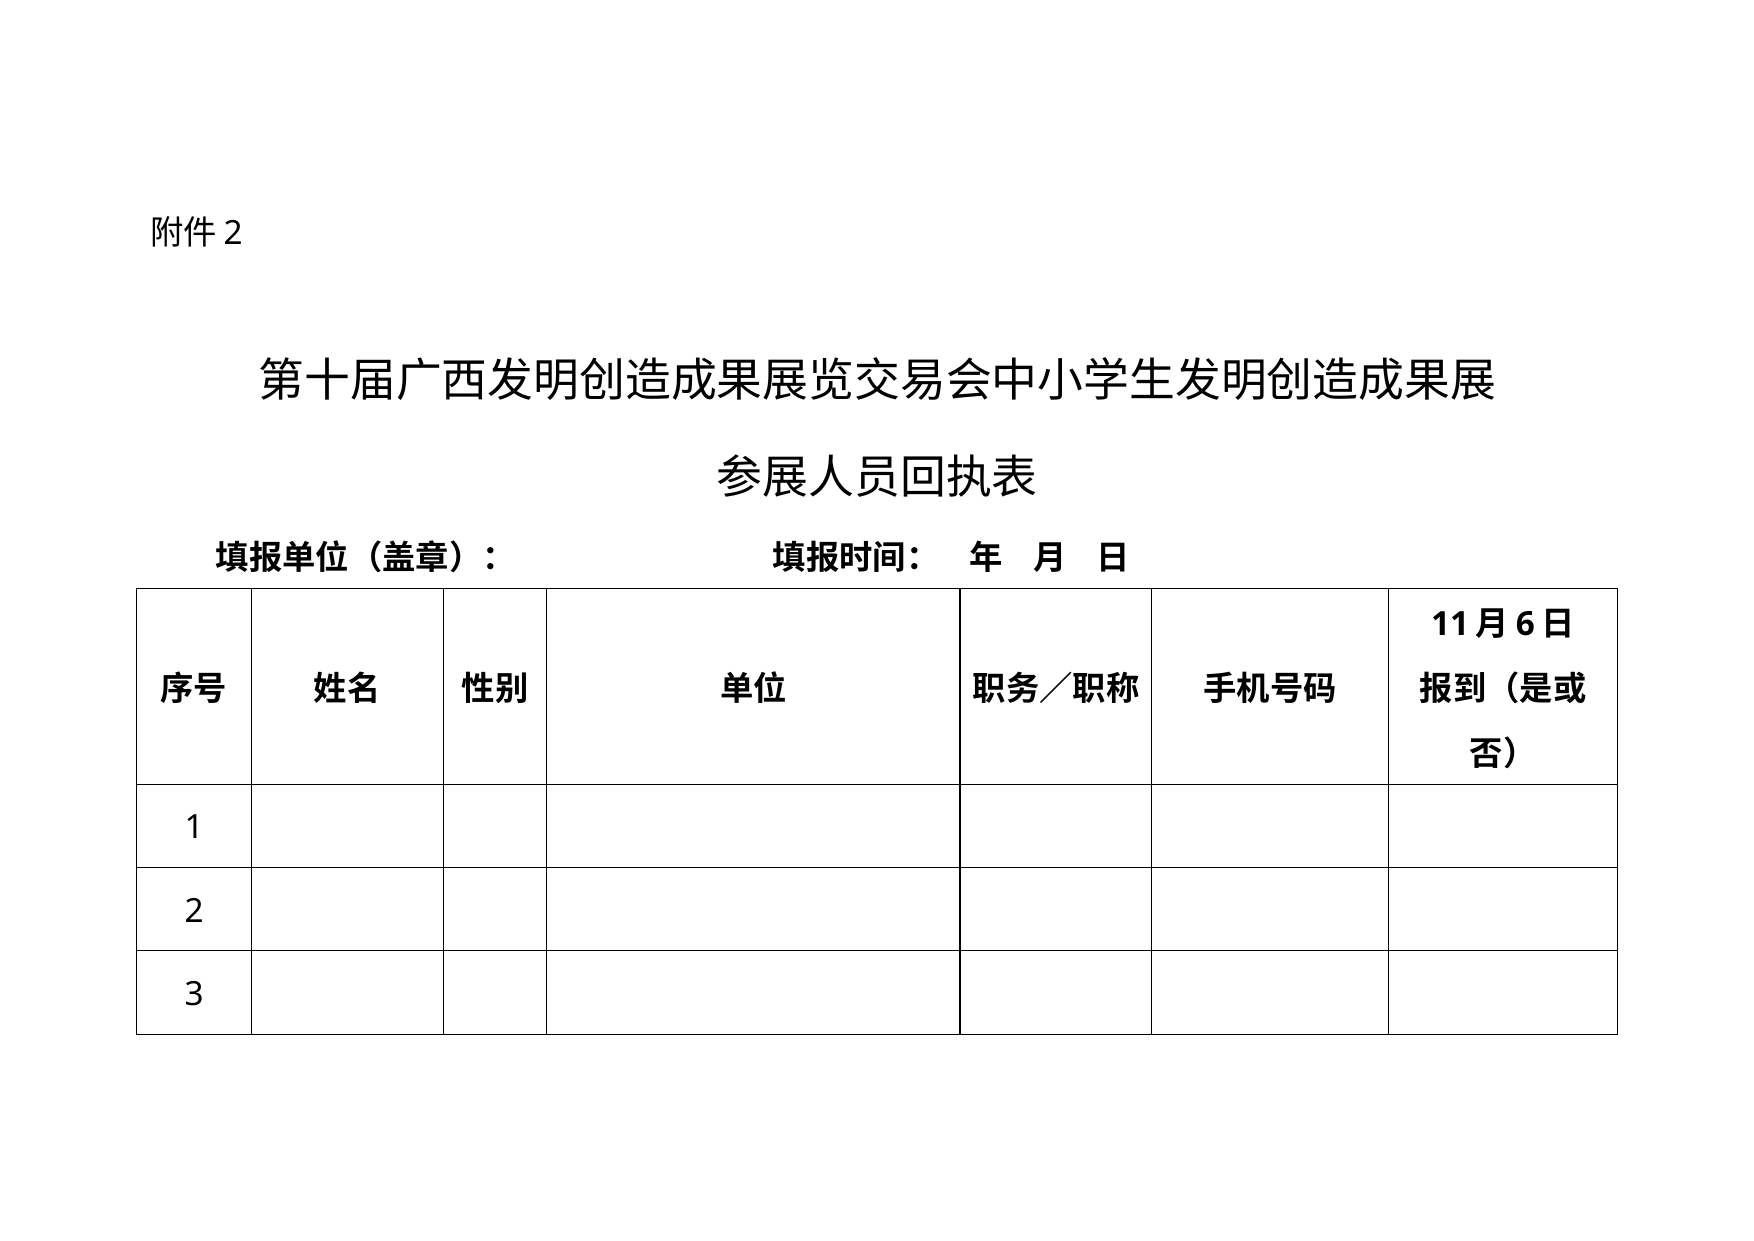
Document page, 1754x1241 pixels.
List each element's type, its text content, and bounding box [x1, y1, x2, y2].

table_cell [961, 868, 1151, 950]
text 填报单位（盖章）： 填报时间： 年 月 日 [150, 523, 1604, 588]
table_cell 2 [137, 868, 251, 950]
table_header 姓名 [252, 589, 443, 784]
table_header 性别 [444, 589, 546, 784]
table_cell [1389, 785, 1617, 867]
table_cell [252, 785, 443, 867]
table_header 职务／职称 [961, 589, 1151, 784]
table_cell [252, 951, 443, 1034]
table_cell [444, 951, 546, 1034]
text 参展人员回执表 [150, 425, 1604, 523]
table_cell [961, 951, 1151, 1034]
table_header 单位 [547, 589, 959, 784]
table_header 序号 [137, 589, 251, 784]
table_cell [1152, 785, 1388, 867]
table_cell [547, 785, 959, 867]
table_cell [1152, 951, 1388, 1034]
table_header 11月6日 报到（是或否） [1389, 589, 1617, 784]
table_cell [444, 785, 546, 867]
table_cell [547, 868, 959, 950]
text 附件2 [150, 198, 1604, 263]
table_cell [1152, 868, 1388, 950]
text 第十届广西发明创造成果展览交易会中小学生发明创造成果展 [150, 328, 1604, 425]
table_cell [961, 785, 1151, 867]
table_cell 3 [137, 951, 251, 1034]
table_header 手机号码 [1152, 589, 1388, 784]
table_cell 1 [137, 785, 251, 867]
table_cell [444, 868, 546, 950]
table_cell [1389, 868, 1617, 950]
table_cell [252, 868, 443, 950]
table_cell [547, 951, 959, 1034]
table_cell [1389, 951, 1617, 1034]
